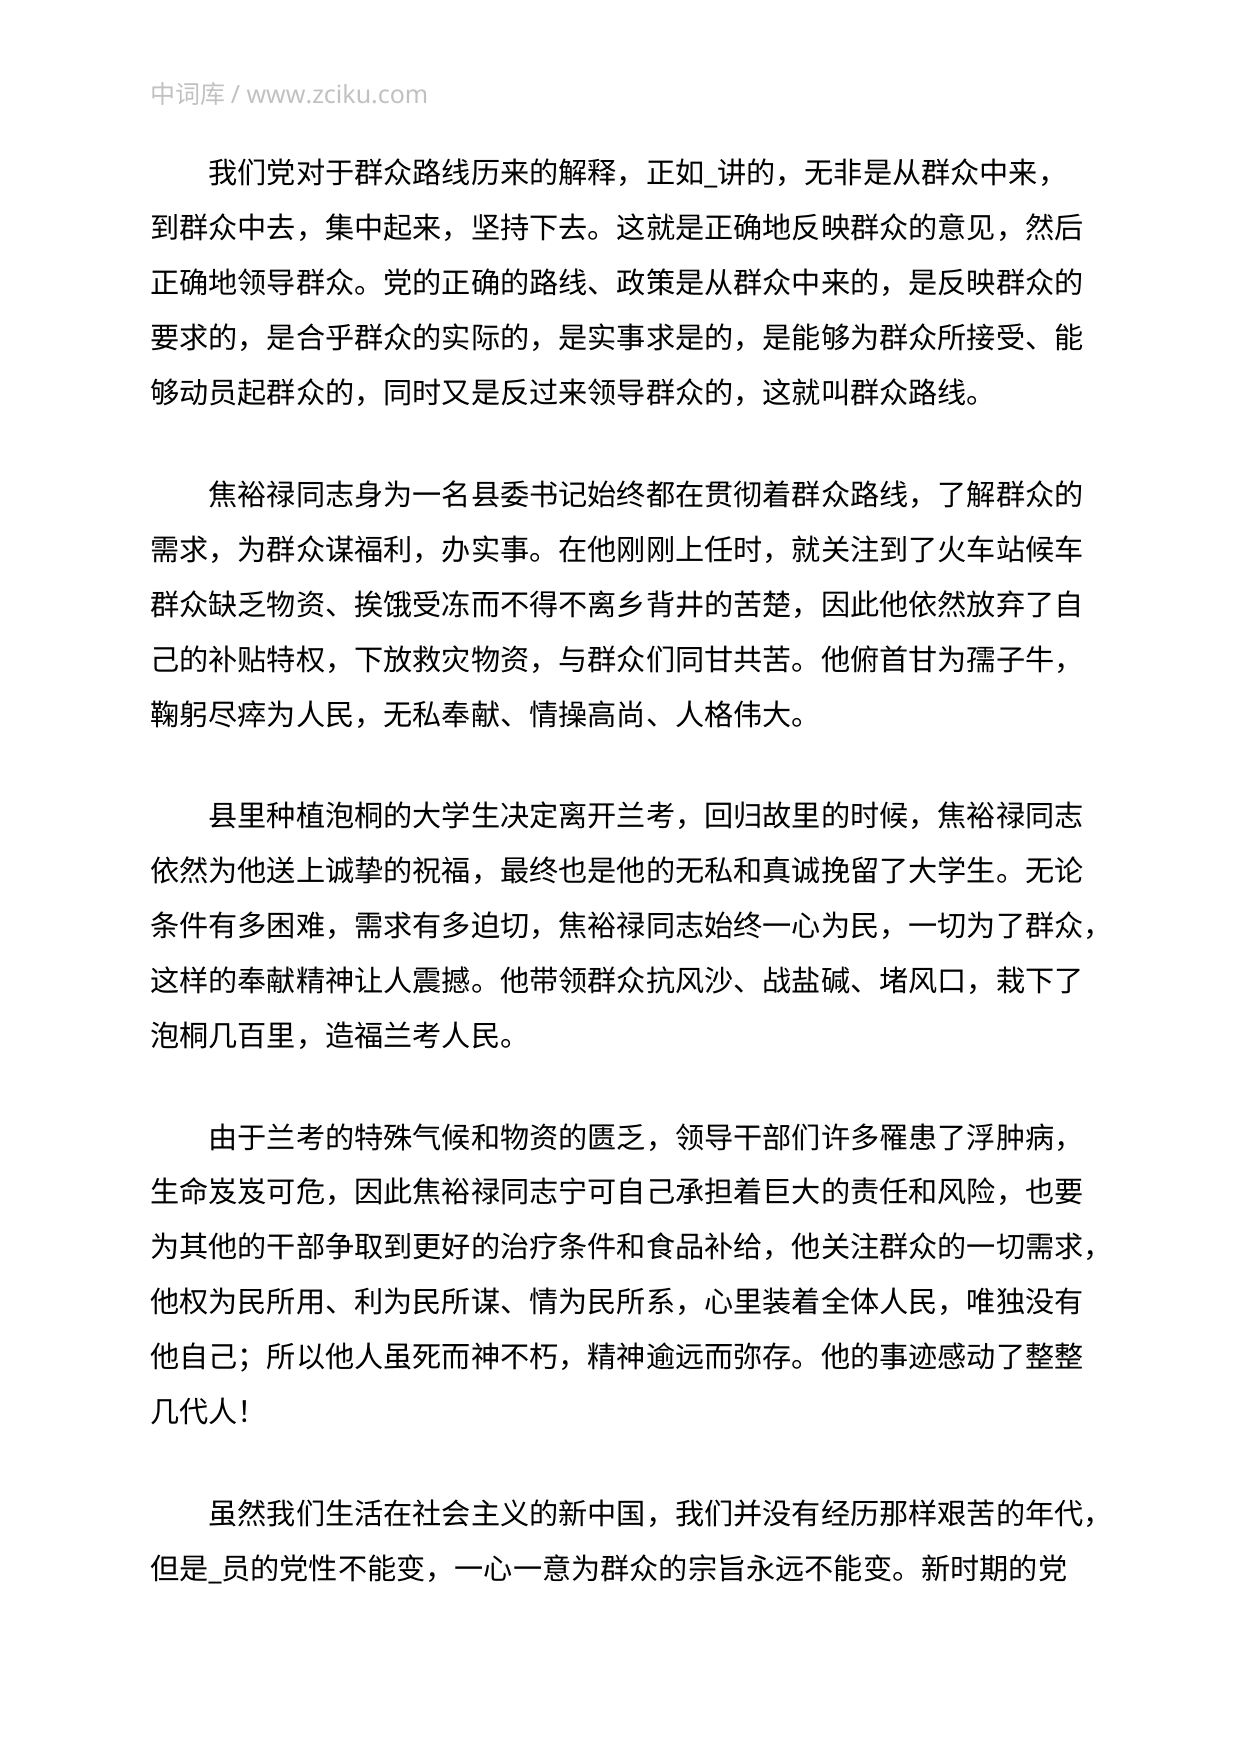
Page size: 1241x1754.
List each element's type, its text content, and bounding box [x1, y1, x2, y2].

text 由于兰考的特殊气候和物资的匮乏，领导干部们许多罹患了浮肿病，生命岌岌可危，因此焦裕禄同志宁可自己承担着巨大的责任和风险，也要为其他的干部争取到更好的治疗条件和食品补给，他关注群众的一切需求，他权为民所用、利为民所谋、情为民所系，心里装着全体人民，唯独没有他自己；所以他人虽死而神不朽，精神逾远而弥存。他的事迹感动了整整几代人！ [150, 1114, 1090, 1431]
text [150, 1490, 1090, 1588]
text 县里种植泡桐的大学生决定离开兰考，回归故里的时候，焦裕禄同志依然为他送上诚挚的祝福，最终也是他的无私和真诚挽留了大学生。无论条件有多困难，需求有多迫切，焦裕禄同志始终一心为民，一切为了群众，这样的奉献精神让人震撼。他带领群众抗风沙、战盐碱、堵风口，栽下了泡桐几百里，造福兰考人民。 [150, 793, 1090, 1055]
text 我们党对于群众路线历来的解释，正如_讲的，无非是从群众中来，到群众中去，集中起来，坚持下去。这就是正确地反映群众的意见，然后正确地领导群众。党的正确的路线、政策是从群众中来的，是反映群众的要求的，是合乎群众的实际的，是实事求是的，是能够为群众所接受、能够动员起群众的，同时又是反过来领导群众的，这就叫群众路线。 [150, 150, 1090, 412]
text 焦裕禄同志身为一名县委书记始终都在贯彻着群众路线，了解群众的需求，为群众谋福利，办实事。在他刚刚上任时，就关注到了火车站候车群众缺乏物资、挨饿受冻而不得不离乡背井的苦楚，因此他依然放弃了自己的补贴特权，下放救灾物资，与群众们同甘共苦。他俯首甘为孺子牛，鞠躬尽瘁为人民，无私奉献、情操高尚、人格伟大。 [150, 471, 1090, 733]
